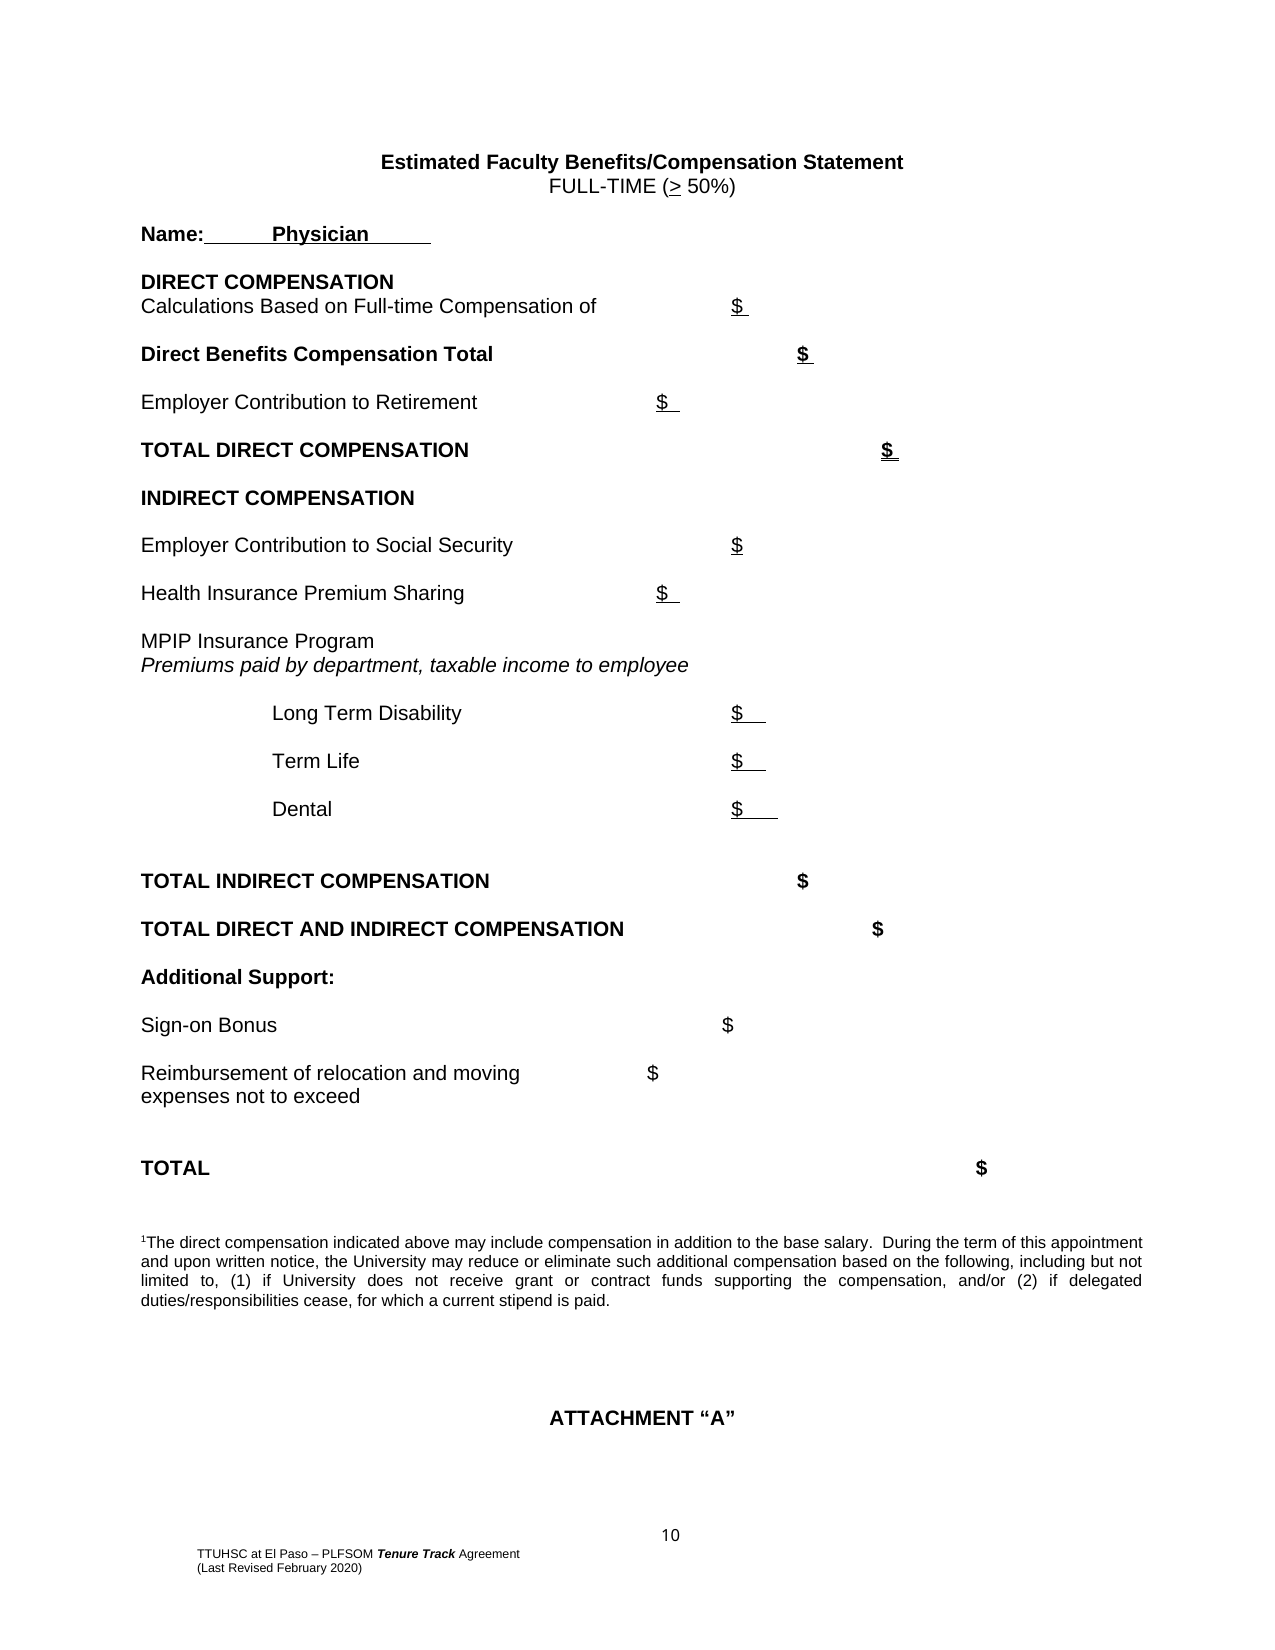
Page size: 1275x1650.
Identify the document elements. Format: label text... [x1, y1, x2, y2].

text Premiums paid by department, taxable income to employee [141, 653, 1144, 677]
text Estimated Faculty Benefits/Compensation Statement [141, 150, 1144, 174]
text Employer Contribution to Retirement $ [141, 389, 1144, 413]
text Direct Benefits Compensation Total $ [141, 342, 1144, 366]
text Calculations Based on Full-time Compensation of $ [141, 294, 1144, 318]
text INDIRECT COMPENSATION [141, 485, 1144, 509]
text 1The direct compensation indicated above may include compensation in addition to the base salary. During the term of this appointment and upon written notice, the University may reduce or eliminate such additional compensation based on the following, including but not limited to, (1) if University does not receive grant or contract funds supporting the compensation, and/or (2) if delegated duties/responsibilities cease, for which a current stipend is paid. [141, 1233, 1144, 1309]
text expenses not to exceed [141, 1084, 1144, 1108]
text MPIP Insurance Program [141, 629, 1144, 653]
text TOTAL DIRECT COMPENSATION $ [141, 437, 1144, 461]
text Reimbursement of relocation and moving $ [141, 1060, 1144, 1084]
text Name: Physician [141, 222, 1144, 246]
text FULL-TIME (> 50%) [141, 174, 1144, 198]
text TOTAL DIRECT AND INDIRECT COMPENSATION $ [141, 917, 1144, 941]
text TOTAL $ [141, 1156, 1144, 1180]
text ATTACHMENT “A” [141, 1405, 1144, 1429]
text Dental $ [141, 797, 1144, 821]
text Term Life $ [141, 749, 1144, 773]
text Long Term Disability $ [141, 701, 1144, 725]
text Employer Contribution to Social Security $ [141, 533, 1144, 557]
text Additional Support: [141, 964, 1144, 988]
text Sign-on Bonus $ [141, 1012, 1144, 1036]
text Health Insurance Premium Sharing $ [141, 581, 1144, 605]
text TOTAL INDIRECT COMPENSATION $ [141, 869, 1144, 893]
text DIRECT COMPENSATION [141, 270, 1144, 294]
